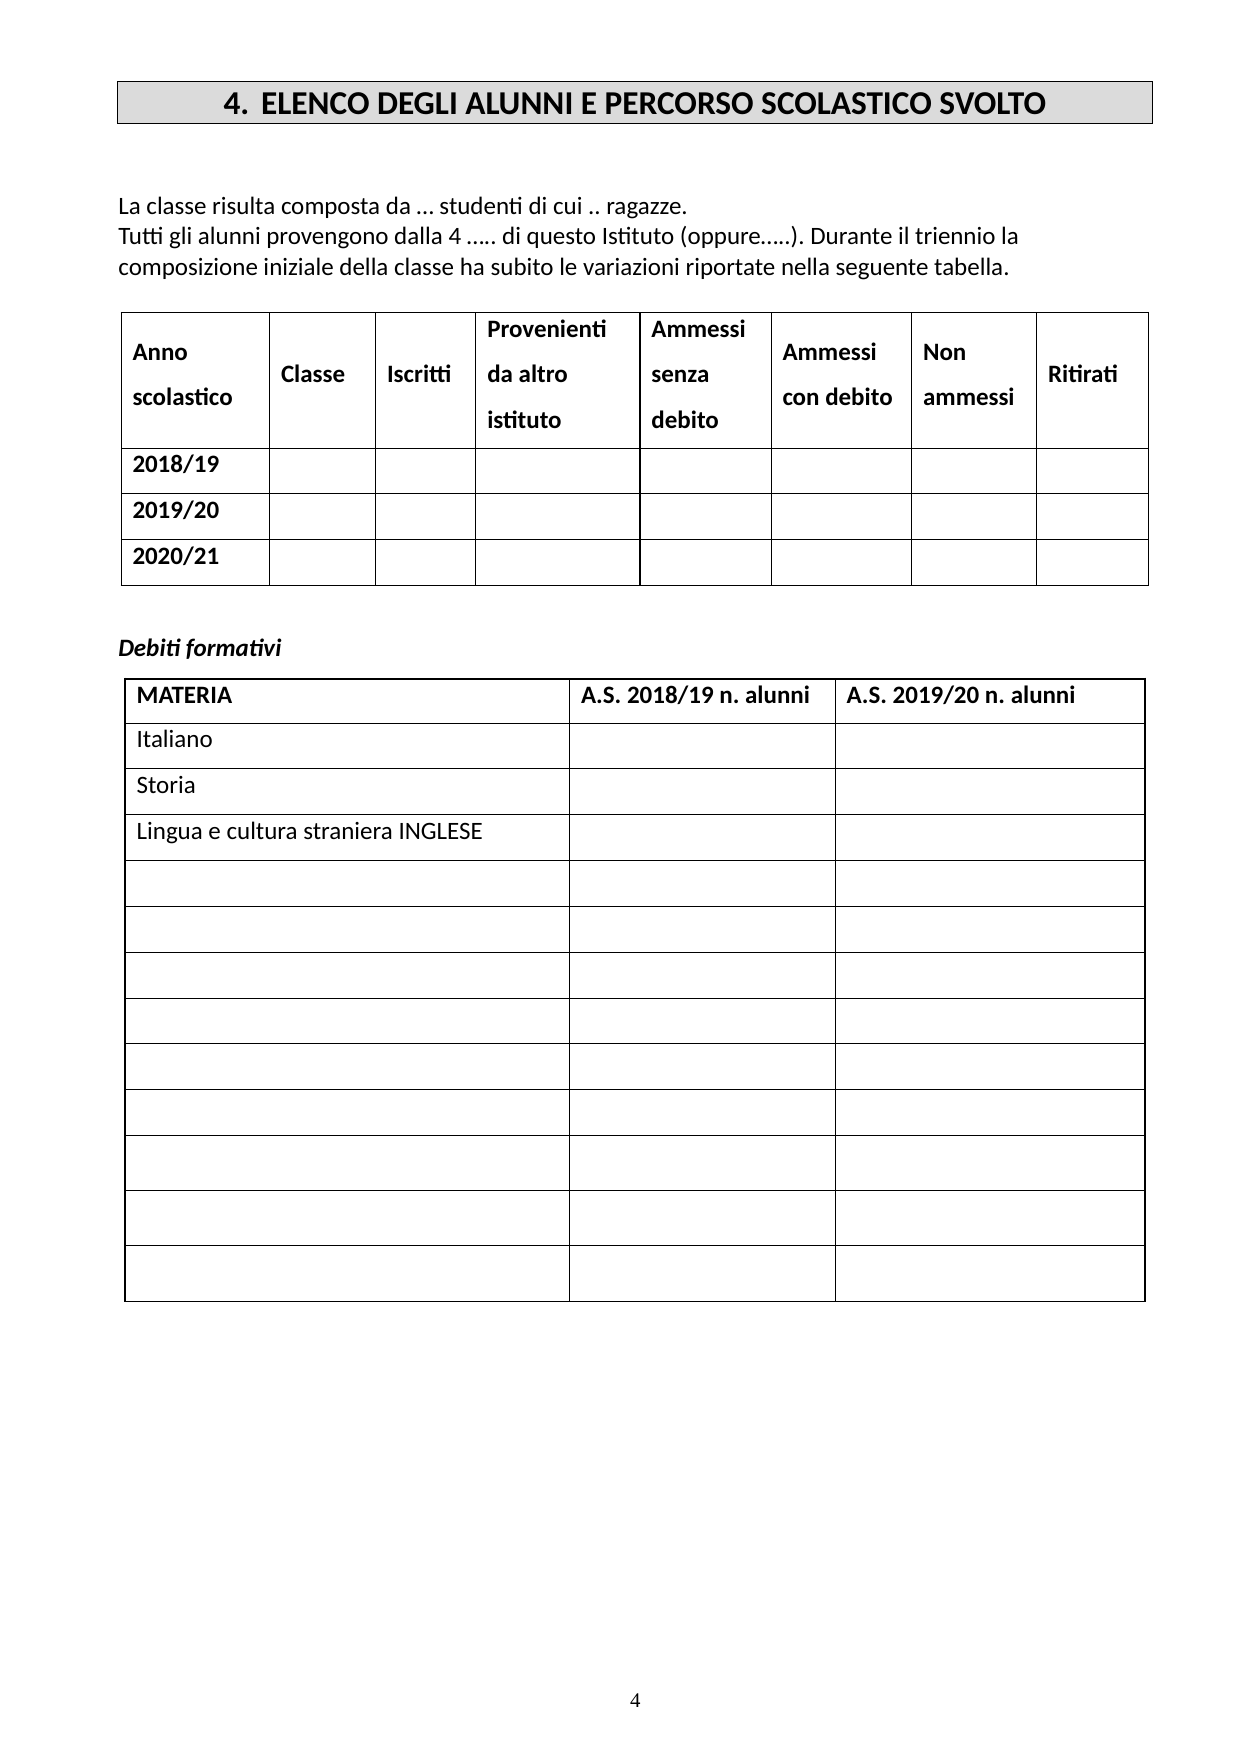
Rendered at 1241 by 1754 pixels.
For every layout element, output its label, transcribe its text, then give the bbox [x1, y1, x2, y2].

table_cell [772, 494, 911, 539]
table_cell [570, 815, 835, 860]
table_cell [570, 907, 835, 952]
table_cell [836, 724, 1144, 768]
table_cell [476, 540, 639, 585]
table_cell [570, 999, 835, 1043]
table_cell [641, 494, 771, 539]
table_cell [912, 540, 1036, 585]
table_cell [772, 449, 911, 493]
table_header Iscritti [376, 313, 475, 447]
table_cell [570, 861, 835, 906]
table_cell [912, 494, 1036, 539]
table_cell [476, 494, 639, 539]
table_header A.S. 2018/19 n. alunni [570, 680, 835, 722]
table_header Ammessi con debito [772, 313, 911, 447]
table_cell [836, 999, 1144, 1043]
table_cell [836, 769, 1144, 814]
table_cell [641, 449, 771, 493]
table_cell [1037, 540, 1148, 585]
table_cell [570, 1090, 835, 1135]
table_cell [126, 907, 569, 952]
table_header Ammessi senza debito [641, 313, 771, 447]
table_cell [836, 953, 1144, 997]
table_cell [836, 1246, 1144, 1301]
table_cell [376, 540, 475, 585]
table_cell [772, 540, 911, 585]
table_header Non ammessi [912, 313, 1036, 447]
table_cell [570, 1044, 835, 1089]
table_cell [126, 953, 569, 997]
table_cell Storia [126, 769, 569, 814]
table_cell 2020/21 [122, 540, 269, 585]
table_cell [270, 449, 375, 493]
table_header Ritirati [1037, 313, 1148, 447]
table_cell [570, 1191, 835, 1245]
table_cell [836, 1191, 1144, 1245]
table_cell [476, 449, 639, 493]
table_cell [836, 1044, 1144, 1089]
table_header A.S. 2019/20 n. alunni [836, 680, 1144, 722]
table_header Provenienti da altro istituto [476, 313, 639, 447]
table_cell [570, 724, 835, 768]
table_cell [270, 494, 375, 539]
table_cell [126, 1044, 569, 1089]
table_cell [836, 815, 1144, 860]
table_cell [376, 449, 475, 493]
table_cell [126, 1246, 569, 1301]
table_cell [270, 540, 375, 585]
table_cell [836, 1136, 1144, 1190]
table_cell [912, 449, 1036, 493]
table_cell [126, 999, 569, 1043]
table_cell 2018/19 [122, 449, 269, 493]
table_cell [126, 1136, 569, 1190]
table_cell [376, 494, 475, 539]
subtitle ELENCO DEGLI ALUNNI E PERCORSO SCOLASTICO SVOLTO [118, 82, 1152, 123]
text La classe risulta composta da … studenti di cui .. ragazze. [118, 190, 1152, 220]
table_cell [570, 1246, 835, 1301]
table_cell [570, 953, 835, 997]
table_cell [836, 907, 1144, 952]
text Tutti gli alunni provengono dalla 4 ….. di questo Istituto (oppure…..). Durante il triennio la composizione iniziale della classe ha subito le variazioni riportate nella seguente tabella. [118, 220, 1152, 281]
table_cell [126, 1191, 569, 1245]
table_header Anno scolastico [122, 313, 269, 447]
table_header MATERIA [126, 680, 569, 722]
table_cell [126, 861, 569, 906]
table_cell [1037, 449, 1148, 493]
table_cell Lingua e cultura straniera INGLESE [126, 815, 569, 860]
table_cell [126, 1090, 569, 1135]
text Debiti formativi [118, 632, 1152, 662]
table_cell [641, 540, 771, 585]
table_header Classe [270, 313, 375, 447]
table_cell [570, 769, 835, 814]
table_cell [1037, 494, 1148, 539]
table_cell [836, 861, 1144, 906]
table_cell [570, 1136, 835, 1190]
table_cell 2019/20 [122, 494, 269, 539]
table_cell Italiano [126, 724, 569, 768]
table_cell [836, 1090, 1144, 1135]
